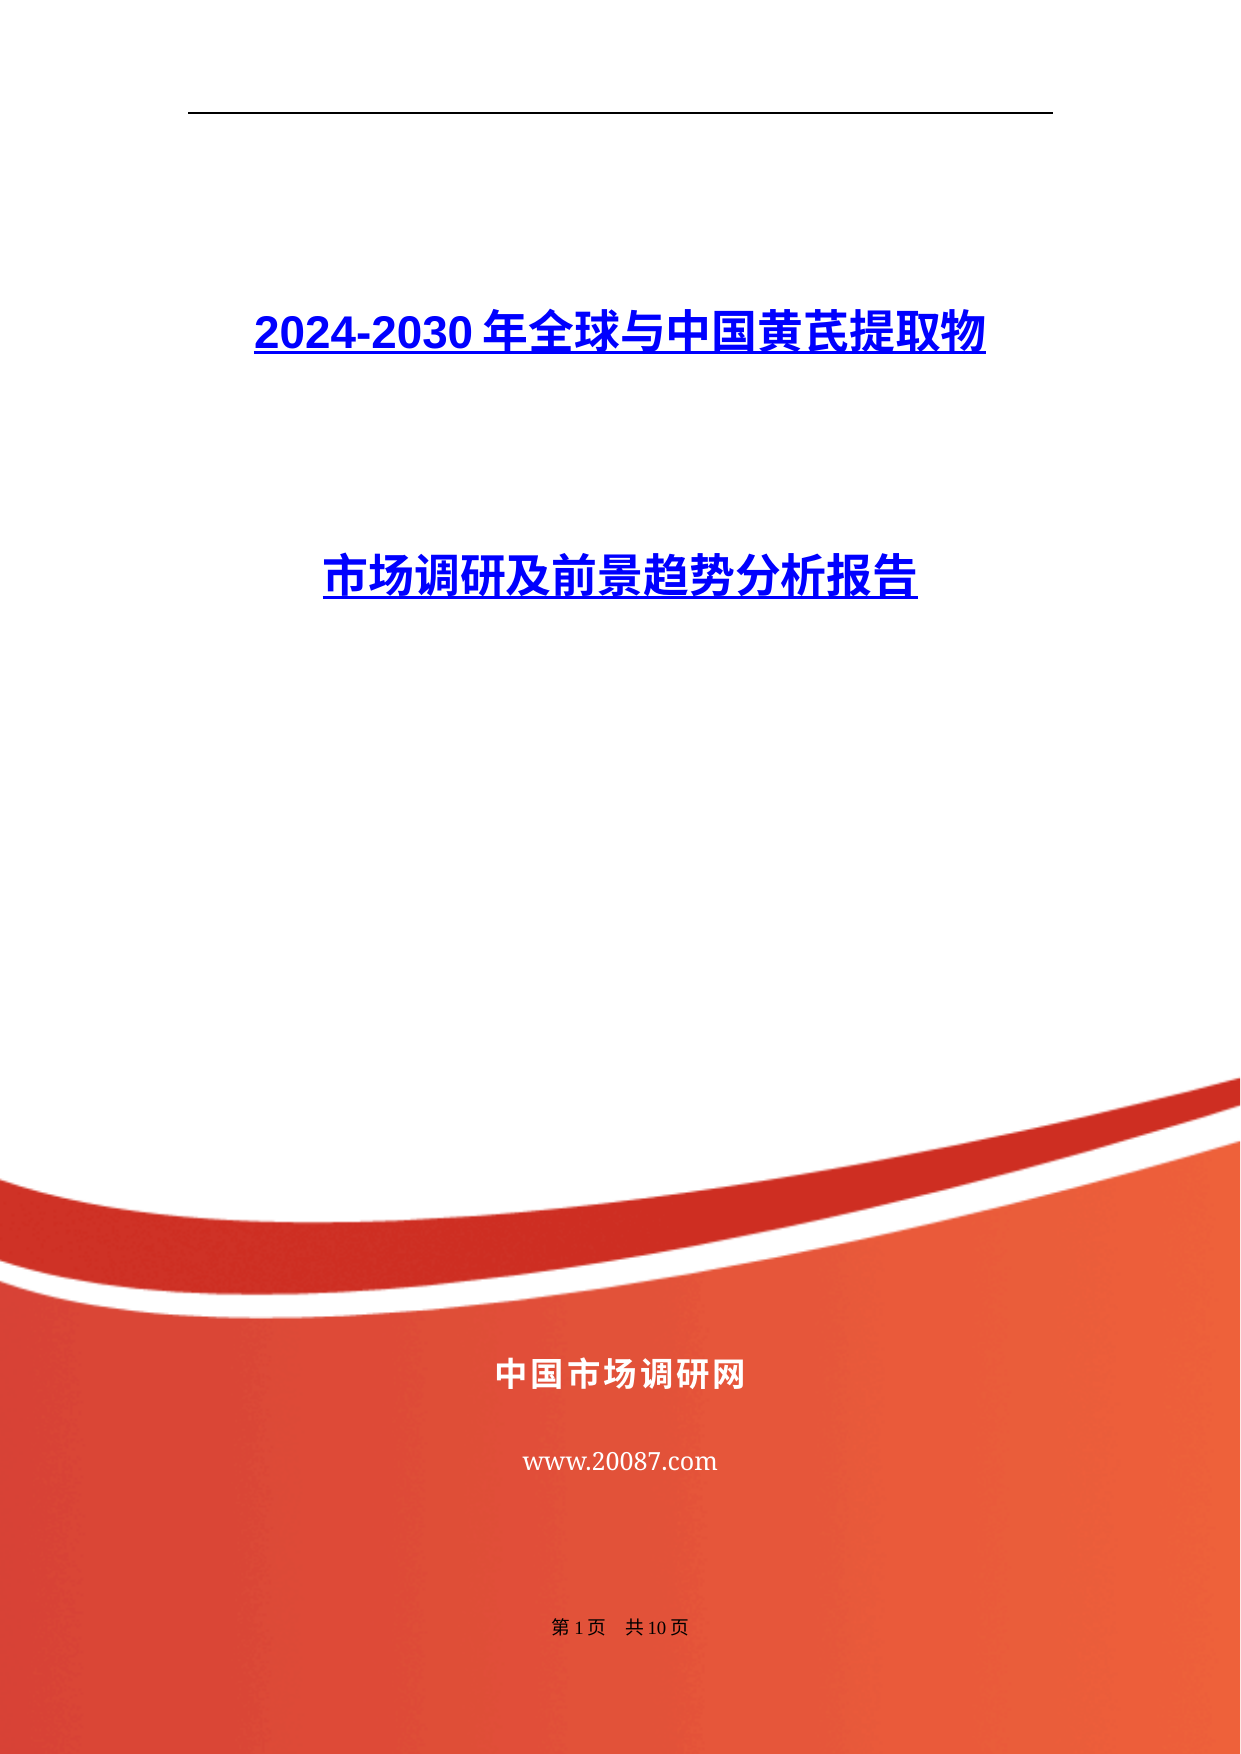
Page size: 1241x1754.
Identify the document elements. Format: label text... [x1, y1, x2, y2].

subtitle 中国市场调研网 [187, 1339, 1053, 1404]
text www.20087.com [187, 1428, 1053, 1493]
picture [0, 1006, 1241, 1754]
table_header 2024-2030年全球与中国黄芪提取物市场调研及前景趋势分析报告 [188, 207, 1053, 773]
